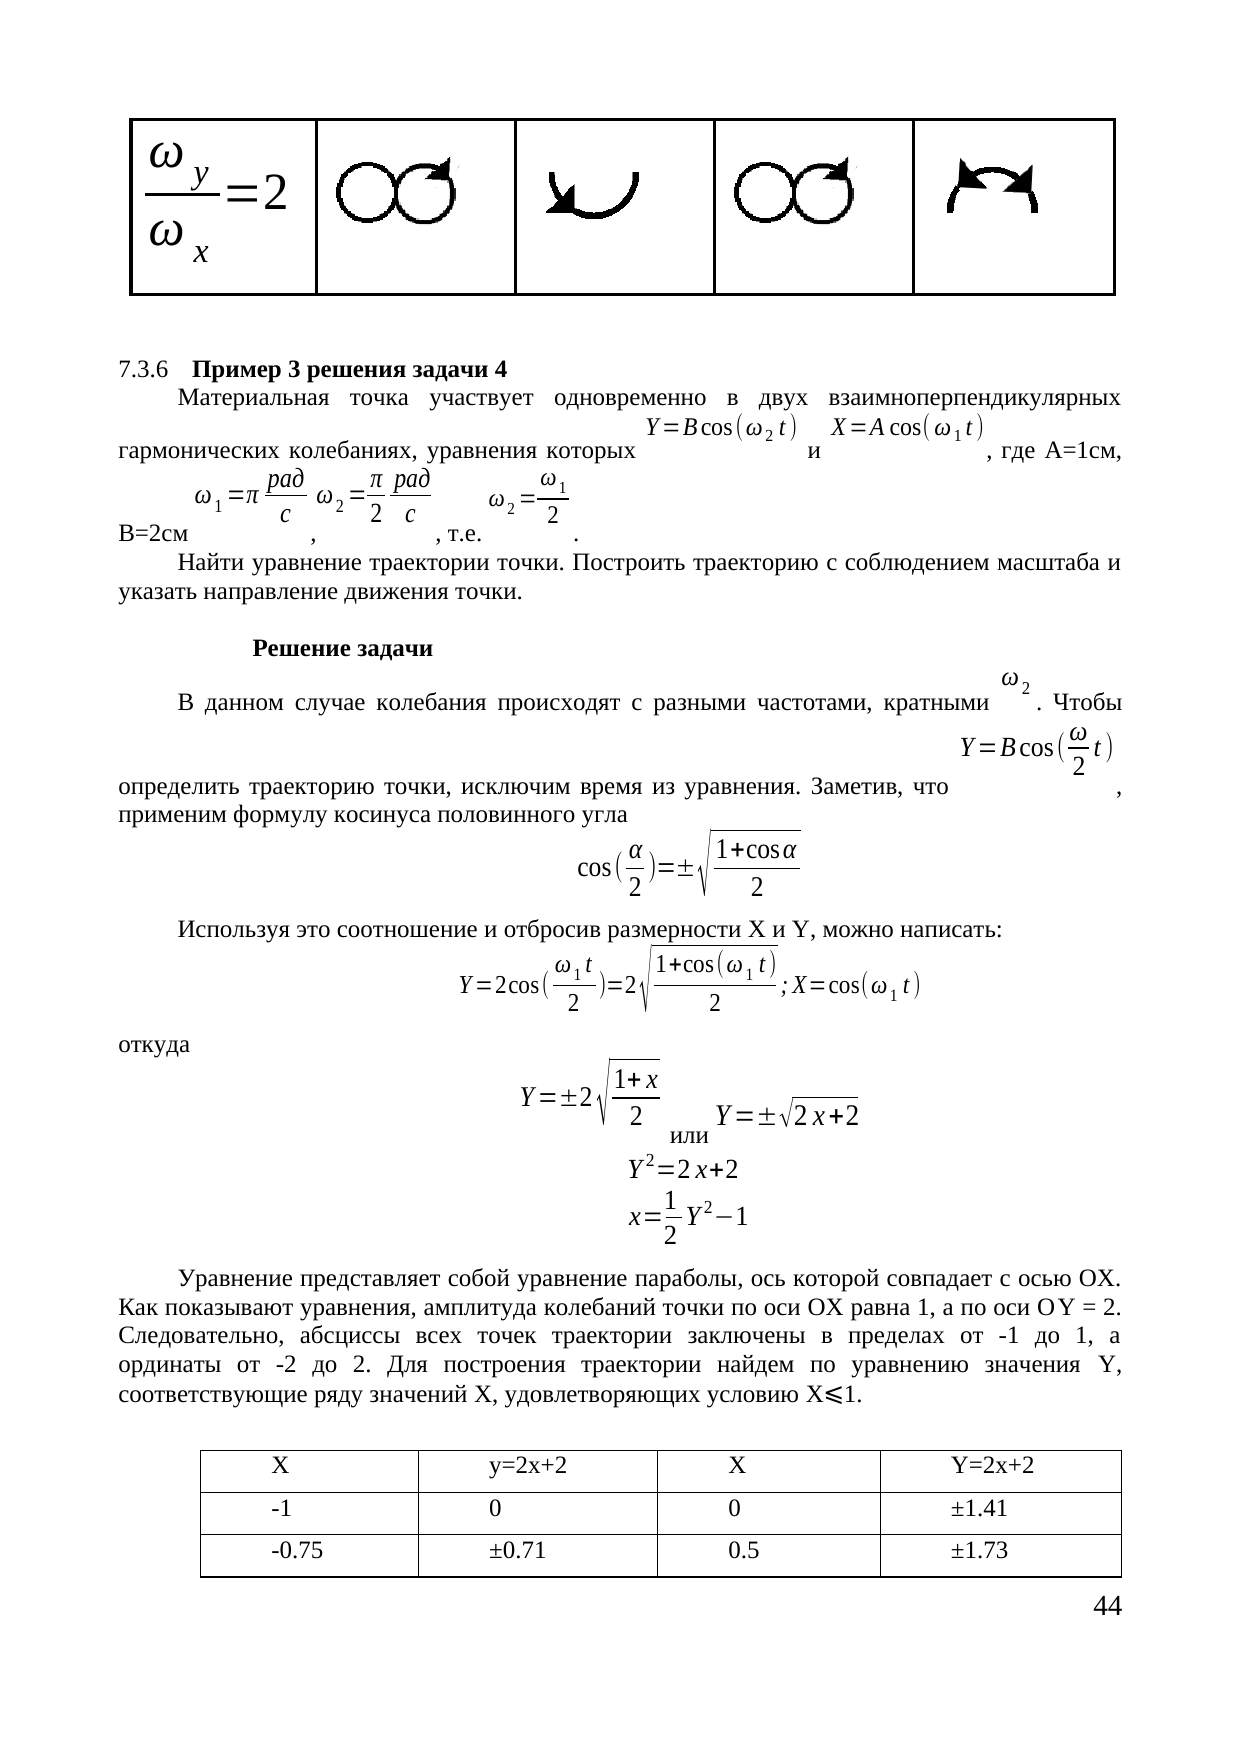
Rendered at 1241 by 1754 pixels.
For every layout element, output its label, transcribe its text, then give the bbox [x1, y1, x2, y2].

table_cell 0.5 [658, 1535, 880, 1576]
list Решение задачи [252, 633, 1122, 662]
table_header X [201, 1451, 418, 1492]
table_cell [133, 121, 315, 293]
picture [924, 121, 1070, 263]
picture [725, 121, 865, 264]
table_cell [915, 121, 1113, 293]
list или [200, 1058, 1122, 1149]
table_cell ±1.41 [881, 1493, 1121, 1534]
list Используя это соотношение и отбросив размерности X и Y, можно написать: [118, 914, 1122, 943]
table_cell -0.75 [201, 1535, 418, 1576]
table_cell ±0.71 [419, 1535, 657, 1576]
table_cell 0 [658, 1493, 880, 1534]
list Материальная точка участвует одновременно в двух взаимноперпендикулярных гармонических колебаниях, уравнения которых и , где A=1см, В=2см ,, т.е. . [118, 382, 1122, 547]
list В данном случае колебания происходят с разными частотами, кратными . Чтобы определить траекторию точки, исключим время из уравнения. Заметив, что , применим формулу косинуса половинного угла [118, 662, 1122, 828]
picture [327, 121, 467, 264]
table_cell -1 [201, 1493, 418, 1534]
table_header X [658, 1451, 880, 1492]
table_cell ±1.73 [881, 1535, 1121, 1576]
table_cell [517, 121, 713, 293]
table_header Y=2x+2 [881, 1451, 1121, 1492]
list откуда [118, 1029, 1122, 1058]
table_cell [318, 121, 514, 293]
list Уравнение представляет собой уравнение параболы, ось которой совпадает с осью ОХ. Как показывают уравнения, амплитуда колебаний точки по оси ОХ равна 1, а по оси ОY = 2. Следовательно, абсциссы всех точек траектории заключены в пределах от -1 до 1, а ординаты от -2 до 2. Для построения траектории найдем по уравнению значения Y, соответствующие ряду значений X, удовлетворяющих условию X⩽1. [118, 1263, 1122, 1408]
table_header y=2x+2 [419, 1451, 657, 1492]
list Пример 3 решения задачи 4 [118, 354, 1122, 382]
picture [526, 121, 671, 264]
list Найти уравнение траектории точки. Построить траекторию с соблюдением масштаба и указать направление движения точки. [118, 547, 1122, 604]
table_cell 0 [419, 1493, 657, 1534]
table_cell [716, 121, 912, 293]
